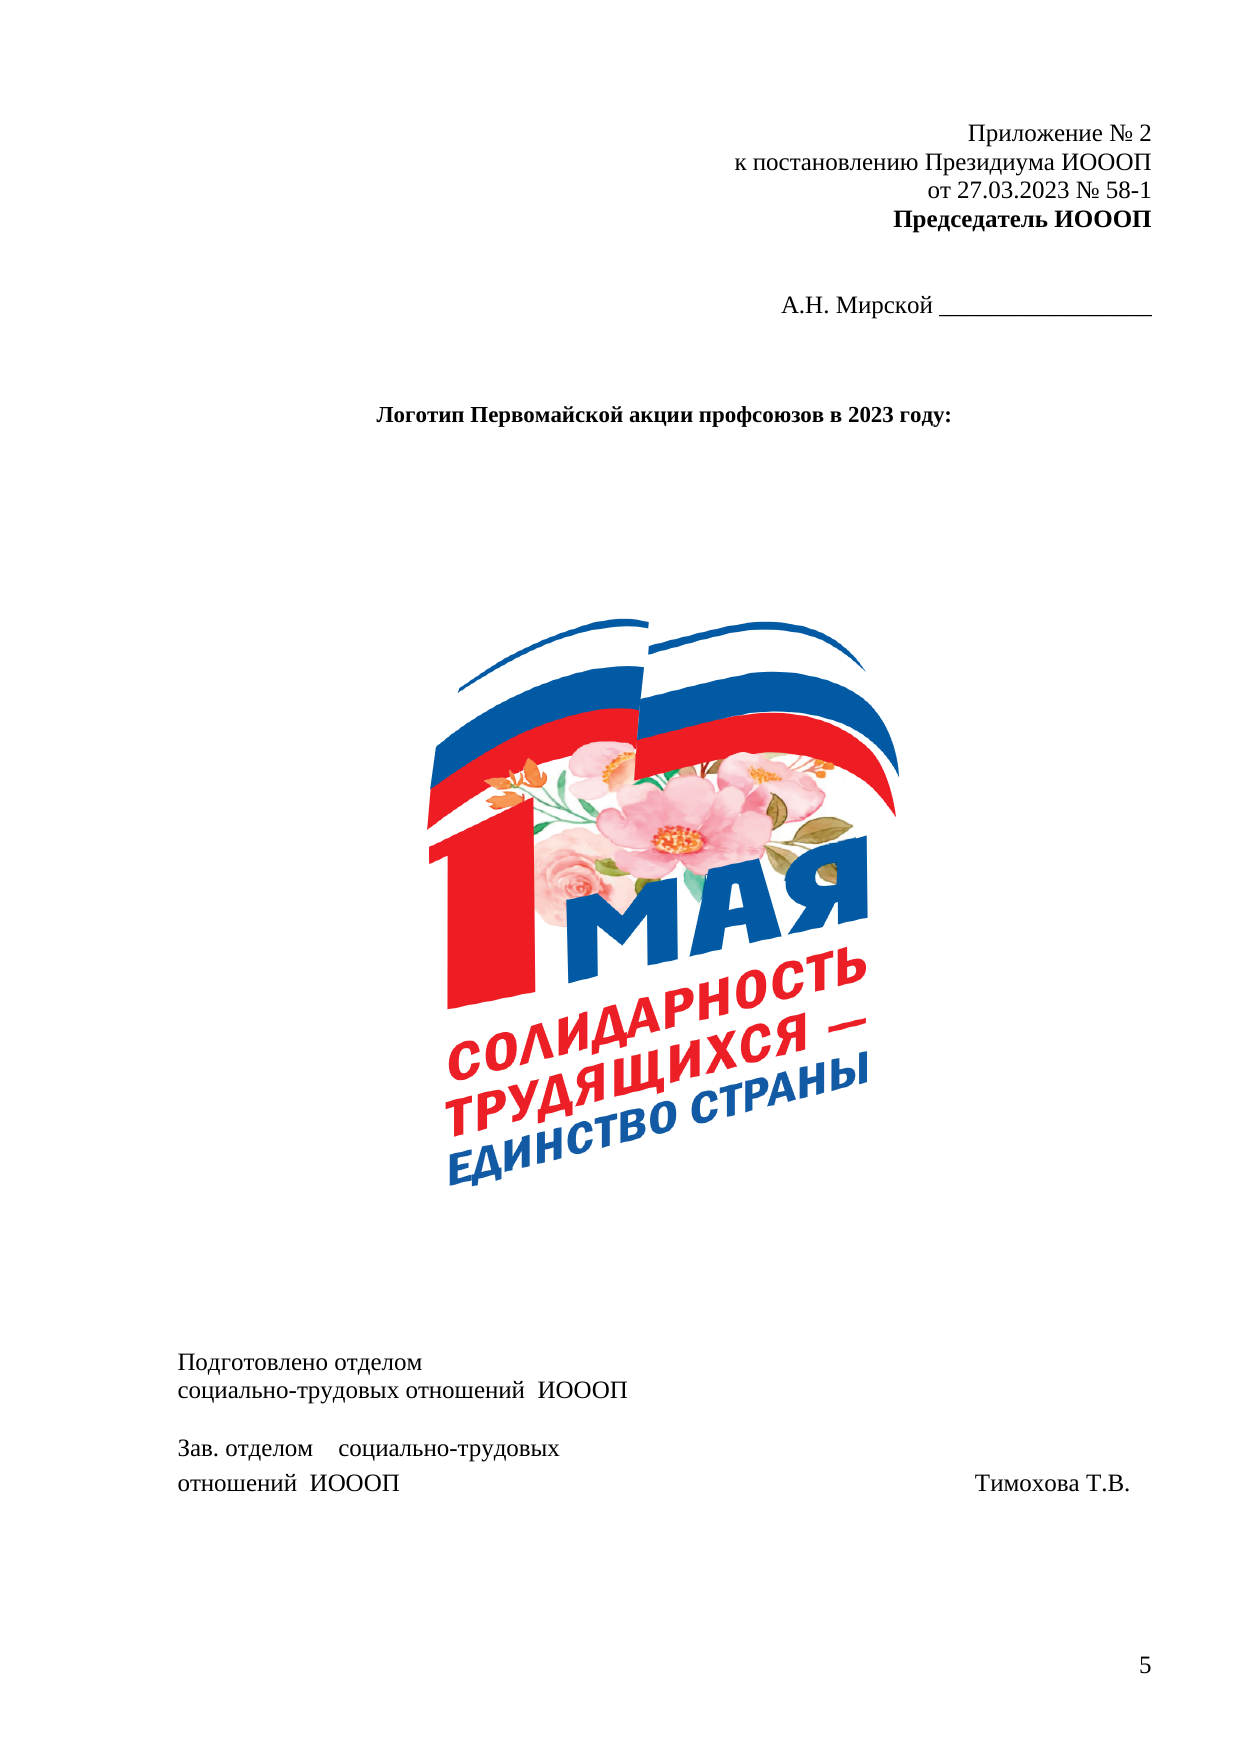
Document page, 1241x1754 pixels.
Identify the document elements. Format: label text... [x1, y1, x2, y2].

text Приложение № 2 [177, 118, 1152, 147]
picture [419, 611, 909, 1207]
text Зав. отделом социально-трудовых [177, 1433, 1152, 1462]
text к постановлению Президиума ИОООП [177, 147, 1152, 176]
text социально-трудовых отношений ИОООП [177, 1375, 1152, 1404]
text Председатель ИОООП [177, 204, 1152, 233]
text от 27.03.2023 № 58-1 [177, 176, 1152, 204]
text Подготовлено отделом [177, 1347, 1152, 1375]
text отношений ИОООП Тимохова Т.В. [177, 1462, 1152, 1497]
text Логотип Первомайской акции профсоюзов в 2023 году: [177, 401, 1152, 427]
text А.Н. Мирской _________________ [177, 291, 1152, 319]
